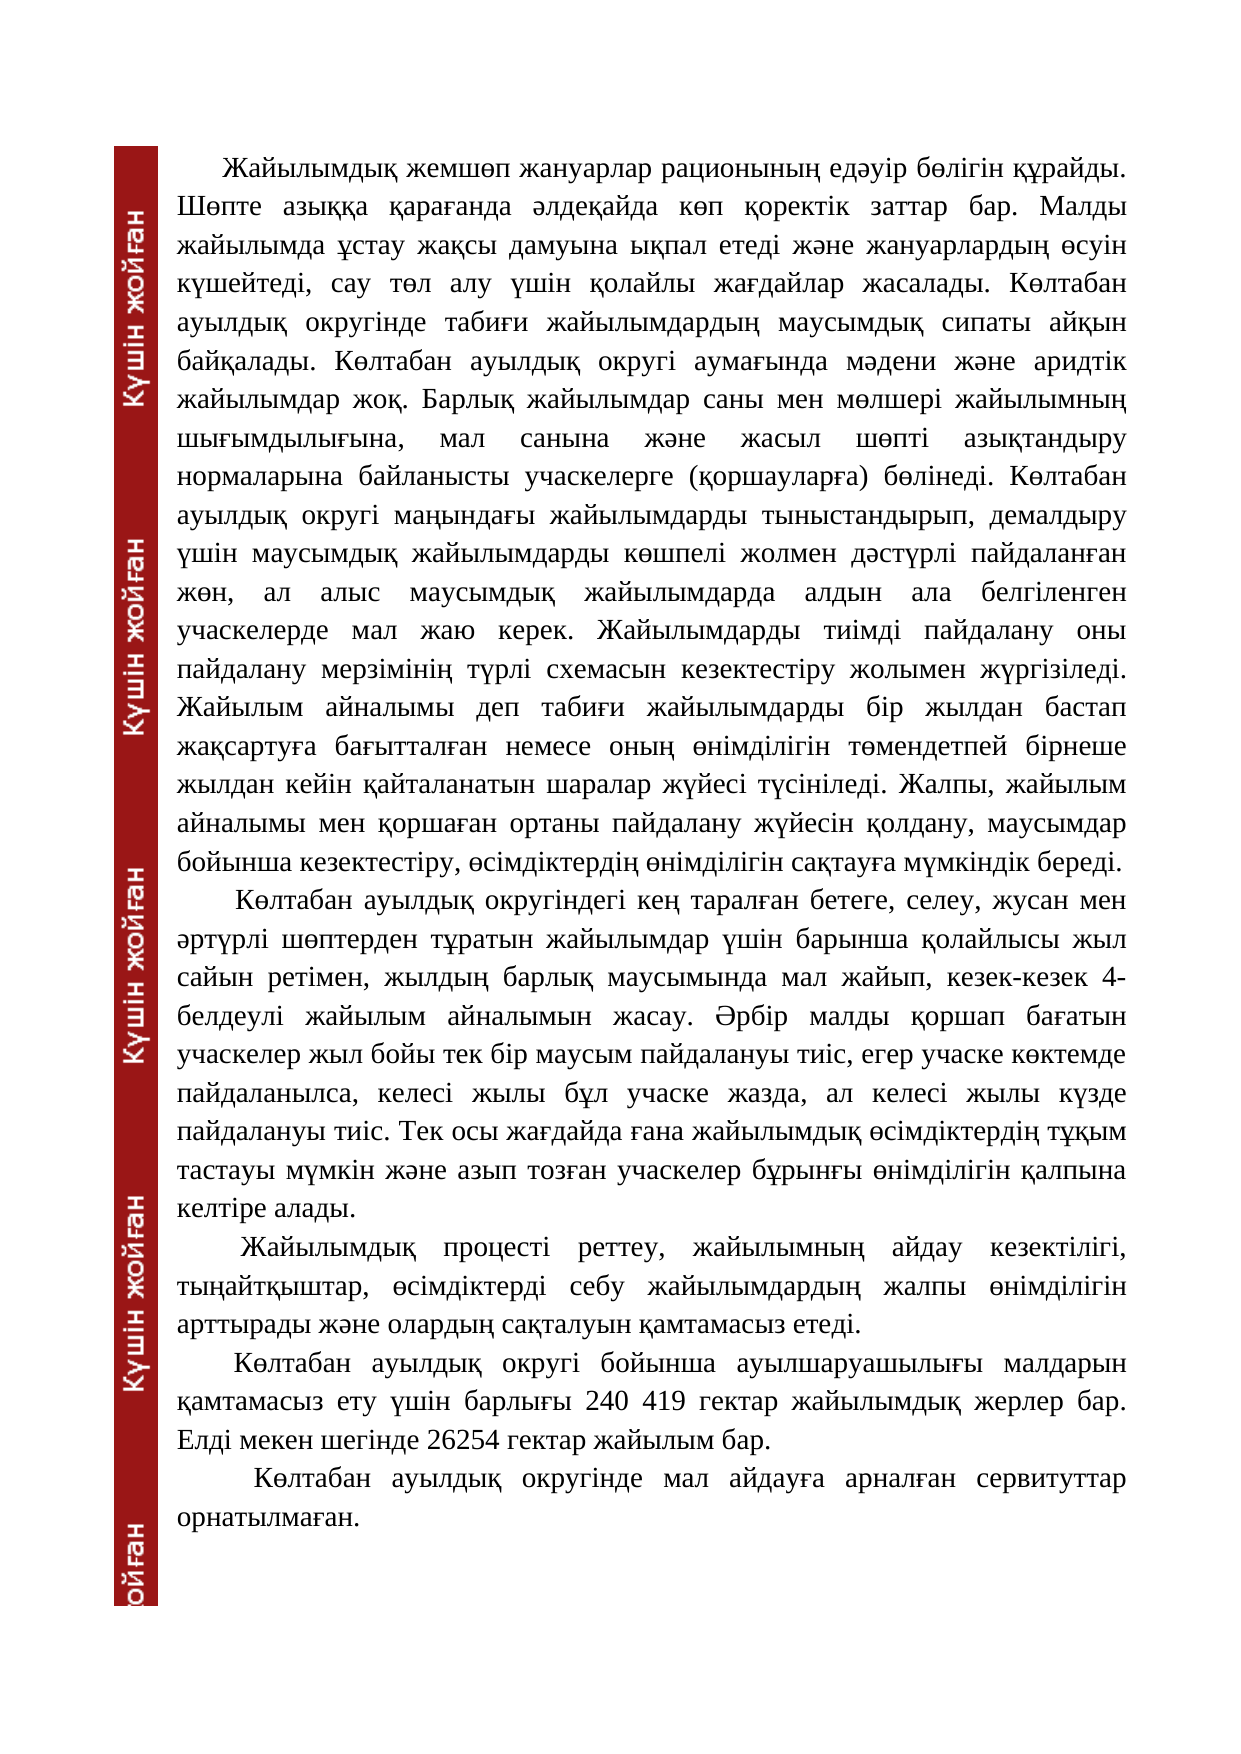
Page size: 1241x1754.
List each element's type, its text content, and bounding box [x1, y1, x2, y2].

picture [114, 877, 158, 882]
picture [114, 1455, 158, 1460]
text Көлтабан ауылдық округіндегі кең таралған бетеге, селеу, жусан мен әртүрлі шөптерден тұратын жайылымдар үшін барынша қолайлысы жыл сайын ретімен, жылдың барлық маусымында мал жайып, кезек-кезек 4-белдеулі жайылым айналымын жасау. Әрбір малды қоршап бағатын учаскелер жыл бойы тек бір маусым пайдалануы тиіс, егер учаске көктемде пайдаланылса, келесі жылы бұл учаске жазда, ал келесі жылы күзде пайдалануы тиіс. Тек осы жағдайда ғана жайылымдық өсімдіктердің тұқым тастауы мүмкін және азып тозған учаскелер бұрынғы өнімділігін қалпына келтіре алады. [112, 882, 1128, 1224]
text Көлтабан ауылдық округінде мал айдауға арналған сервитуттар орнатылмаған. [112, 1460, 1128, 1532]
text Жайылымдық процесті реттеу, жайылымның айдау кезектілігі, тыңайтқыштар, өсімдіктерді себу жайылымдардың жалпы өнімділігін арттырады және олардың сақталуын қамтамасыз етеді. [112, 1229, 1128, 1340]
picture [114, 1532, 158, 1606]
picture [114, 1340, 158, 1345]
text Көлтабан ауылдық округі бойынша ауылшаруашылығы малдарын қамтамасыз ету үшін барлығы 240 419 гектар жайылымдық жерлер бар. Елді мекен шегінде 26254 гектар жайылым бар. [112, 1345, 1128, 1455]
text Жайылымдық жемшөп жануарлар рационының едәуір бөлігін құрайды. Шөпте азыққа қарағанда әлдеқайда көп қоректік заттар бар. Малды жайылымда ұстау жақсы дамуына ықпал етеді және жануарлардың өсуін күшейтеді, сау төл алу үшін қолайлы жағдайлар жасалады. Көлтабан ауылдық округінде табиғи жайылымдардың маусымдық сипаты айқын байқалады. Көлтабан ауылдық округі аумағында мәдени және аридтік жайылымдар жоқ. Барлық жайылымдар саны мен мөлшері жайылымның шығымдылығына, мал санына және жасыл шөпті азықтандыру нормаларына байланысты учаскелерге (қоршауларға) бөлінеді. Көлтабан ауылдық округі маңындағы жайылымдарды тыныстандырып, демалдыру үшін маусымдық жайылымдарды көшпелі жолмен дәстүрлі пайдаланған жөн, ал алыс маусымдық жайылымдарда алдын ала белгіленген учаскелерде мал жаю керек. Жайылымдарды тиімді пайдалану оны пайдалану мерзімінің түрлі схемасын кезектестіру жолымен жүргізіледі. Жайылым айналымы деп табиғи жайылымдарды бір жылдан бастап жақсартуға бағытталған немесе оның өнімділігін төмендетпей бірнеше жылдан кейін қайталанатын шаралар жүйесі түсініледі. Жалпы, жайылым айналымы мен қоршаған ортаны пайдалану жүйесін қолдану, маусымдар бойынша кезектестіру, өсімдіктердің өнімділігін сақтауға мүмкіндік береді. [112, 150, 1128, 877]
picture [114, 146, 158, 150]
picture [114, 1224, 158, 1229]
